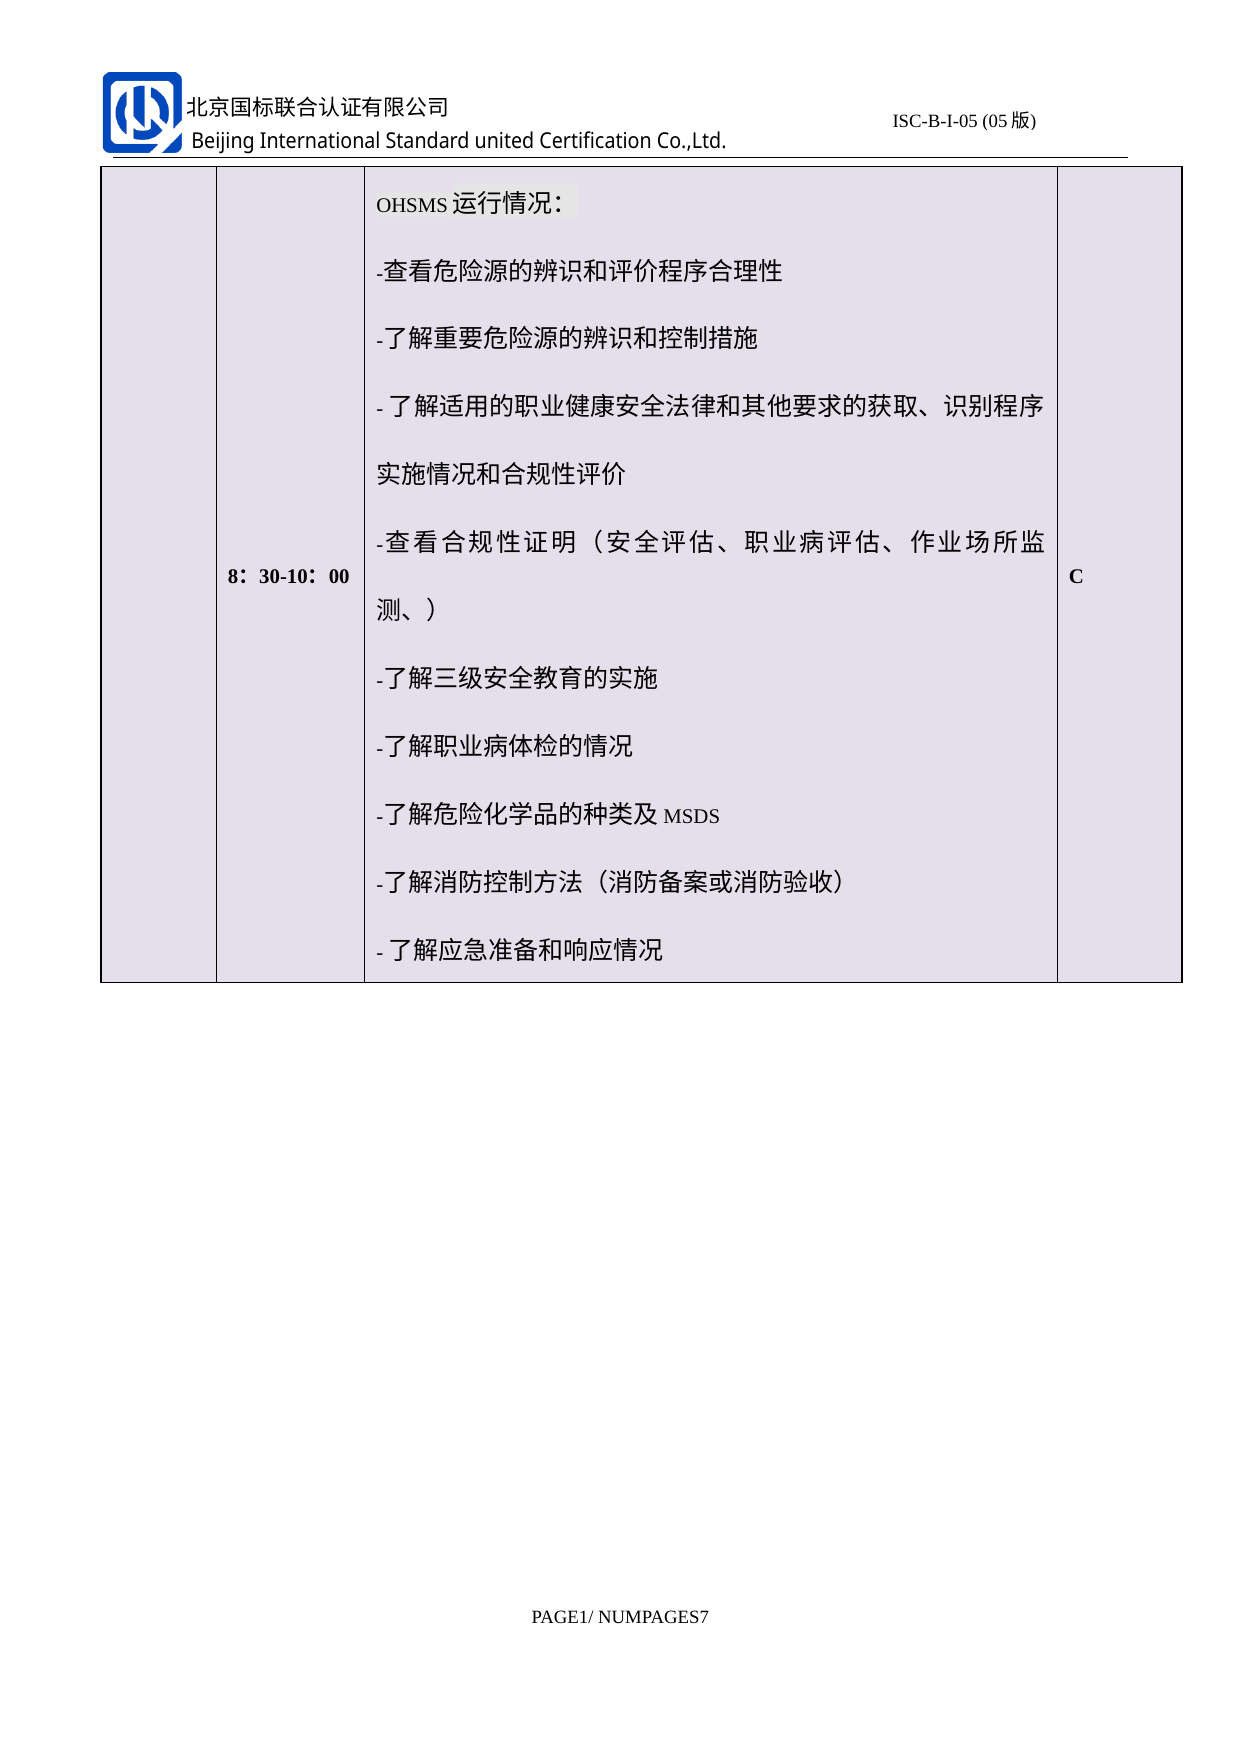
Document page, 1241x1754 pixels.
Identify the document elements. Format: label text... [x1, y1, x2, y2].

table_cell [102, 167, 216, 982]
table_cell C [1058, 167, 1181, 982]
table_cell OHSMS运行情况： -查看危险源的辨识和评价程序合理性 -了解重要危险源的辨识和控制措施 - 了解适用的职业健康安全法律和其他要求的获取、识别程序实施情况和合规性评价 -查看合规性证明（安全评估、职业病评估、作业场所监测、） -了解三级安全教育的实施 -了解职业病体检的情况 -了解危险化学品的种类及MSDS -了解消防控制方法（消防备案或消防验收） - 了解应急准备和响应情况 [365, 167, 1057, 982]
table_cell 8：30-10：00 [217, 167, 364, 982]
picture [102, 72, 182, 153]
